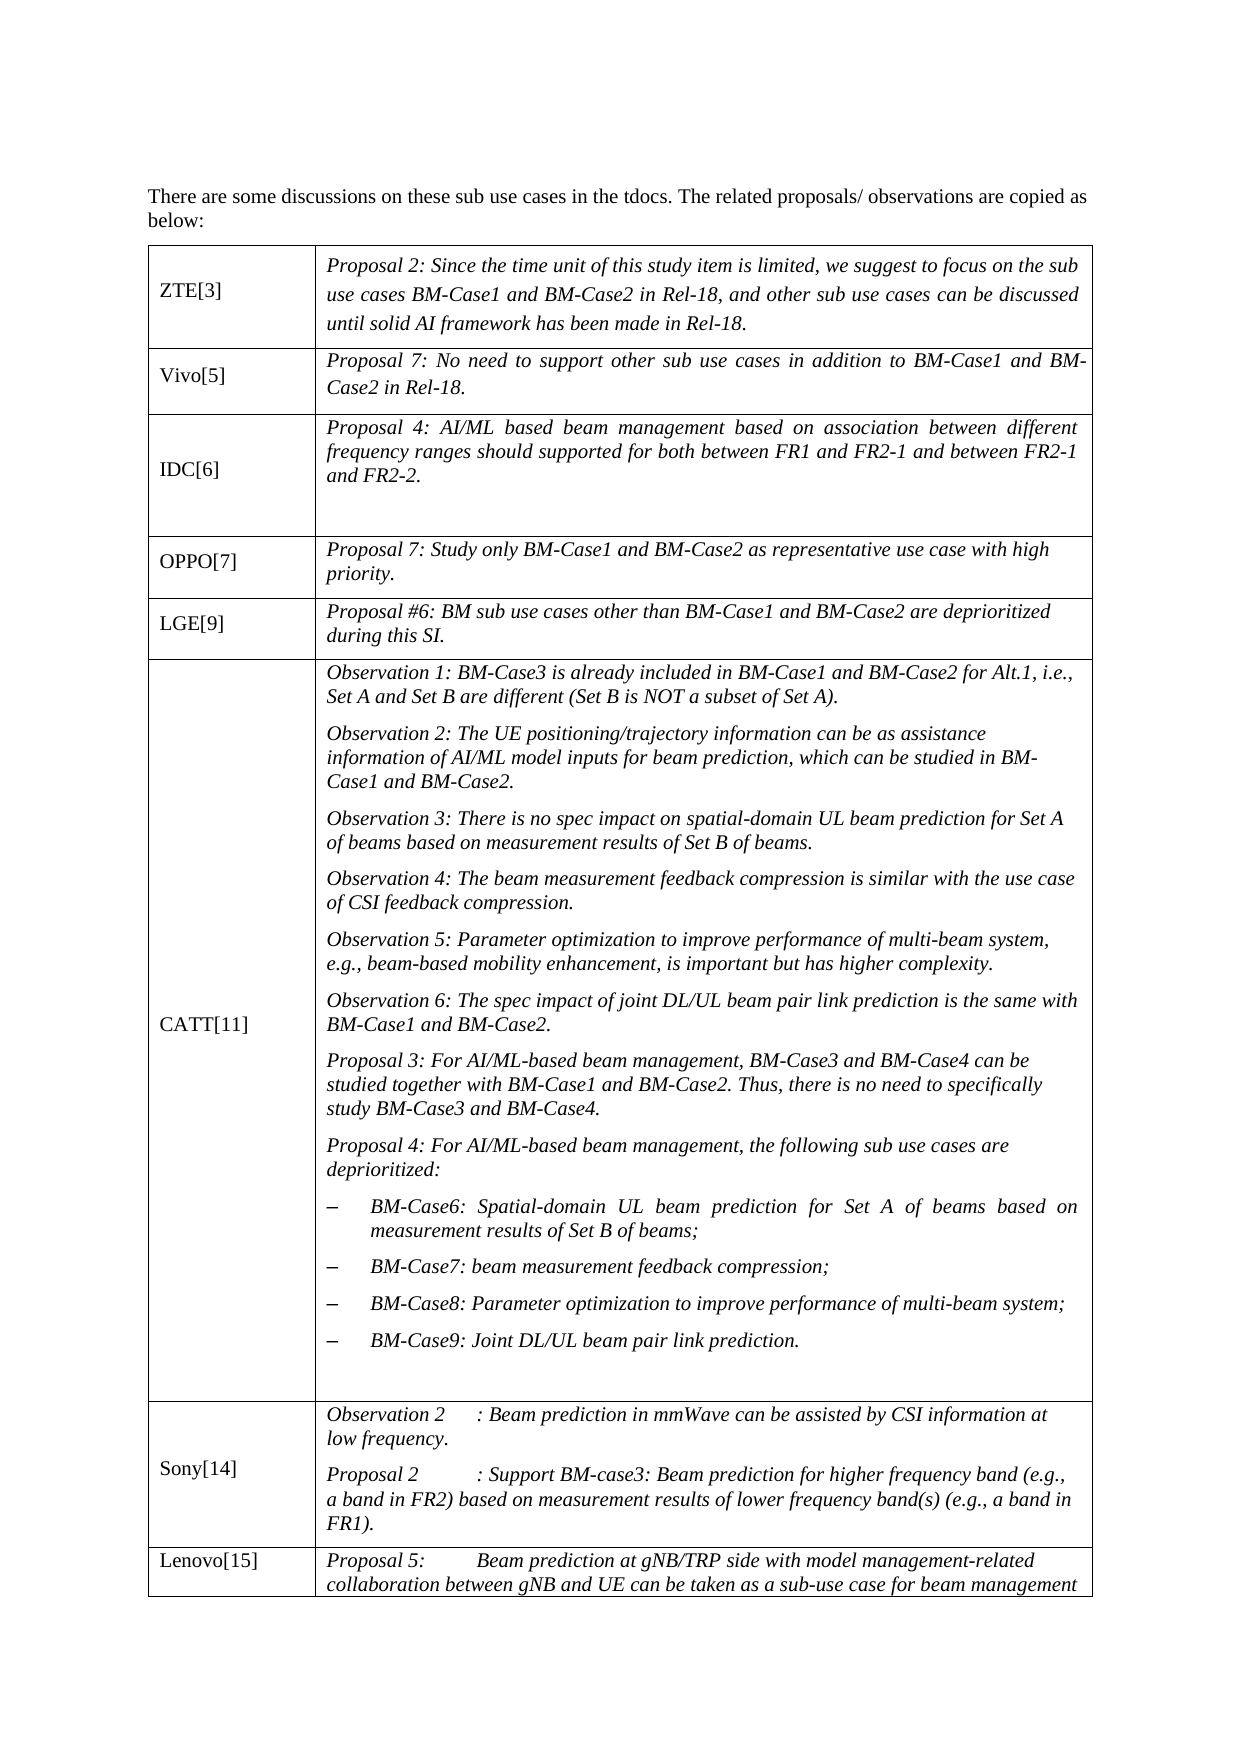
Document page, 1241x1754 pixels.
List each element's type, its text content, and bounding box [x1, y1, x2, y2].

table_cell Observation 2 : Beam prediction in mmWave can be assisted by CSI information at low frequency. Proposal 2 : Support BM-case3: Beam prediction for higher frequency band (e.g., a band in FR2) based on measurement results of lower frequency band(s) (e.g., a band in FR1). [316, 1402, 1092, 1547]
table_cell Sony[14] [149, 1402, 315, 1547]
table_cell IDC[6] [149, 415, 315, 536]
table_cell Proposal #6: BM sub use cases other than BM-Case1 and BM-Case2 are deprioritized during this SI. [316, 599, 1092, 659]
table_cell Vivo[5] [149, 349, 315, 414]
table_cell CATT[11] [149, 660, 315, 1401]
table_cell LGE[9] [149, 599, 315, 659]
table_cell Proposal 7: Study only BM-Case1 and BM-Case2 as representative use case with high priority. [316, 537, 1092, 598]
table_cell Proposal 4: AI/ML based beam management based on association between different frequency ranges should supported for both between FR1 and FR2-1 and between FR2-1 and FR2-2. [316, 415, 1092, 536]
table_cell Observation 1: BM-Case3 is already included in BM-Case1 and BM-Case2 for Alt.1, i.e., Set A and Set B are different (Set B is NOT a subset of Set A). Observation 2: The UE positioning/trajectory information can be as assistance information of AI/ML model inputs for beam prediction, which can be studied in BM-Case1 and BM-Case2. Observation 3: There is no spec impact on spatial-domain UL beam prediction for Set A of beams based on measurement results of Set B of beams. Observation 4: The beam measurement feedback compression is similar with the use case of CSI feedback compression. Observation 5: Parameter optimization to improve performance of multi-beam system, e.g., beam-based mobility enhancement, is important but has higher complexity. Observation 6: The spec impact of joint DL/UL beam pair link prediction is the same with BM-Case1 and BM-Case2. Proposal 3: For AI/ML-based beam management, BM-Case3 and BM-Case4 can be studied together with BM-Case1 and BM-Case2. Thus, there is no need to specifically study BM-Case3 and BM-Case4. Proposal 4: For AI/ML-based beam management, the following sub use cases are deprioritized: BM-Case6: Spatial-domain UL beam prediction for Set A of beams based on measurement results of Set B of beams; BM-Case7: beam measurement feedback compression; BM-Case8: Parameter optimization to improve performance of multi-beam system; BM-Case9: Joint DL/UL beam pair link prediction. [316, 660, 1092, 1401]
table_header Proposal 2: Since the time unit of this study item is limited, we suggest to focus on the sub use cases BM-Case1 and BM-Case2 in Rel-18, and other sub use cases can be discussed until solid AI framework has been made in Rel-18. [316, 246, 1092, 347]
table_cell OPPO[7] [149, 537, 315, 598]
table_cell Lenovo[15] [149, 1548, 315, 1596]
table_header ZTE[3] [149, 246, 315, 347]
text There are some discussions on these sub use cases in the tdocs. The related proposals/ observations are copied as below: [148, 184, 1093, 232]
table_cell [316, 1548, 1092, 1596]
table_cell Proposal 7: No need to support other sub use cases in addition to BM-Case1 and BM-Case2 in Rel-18. [316, 349, 1092, 414]
